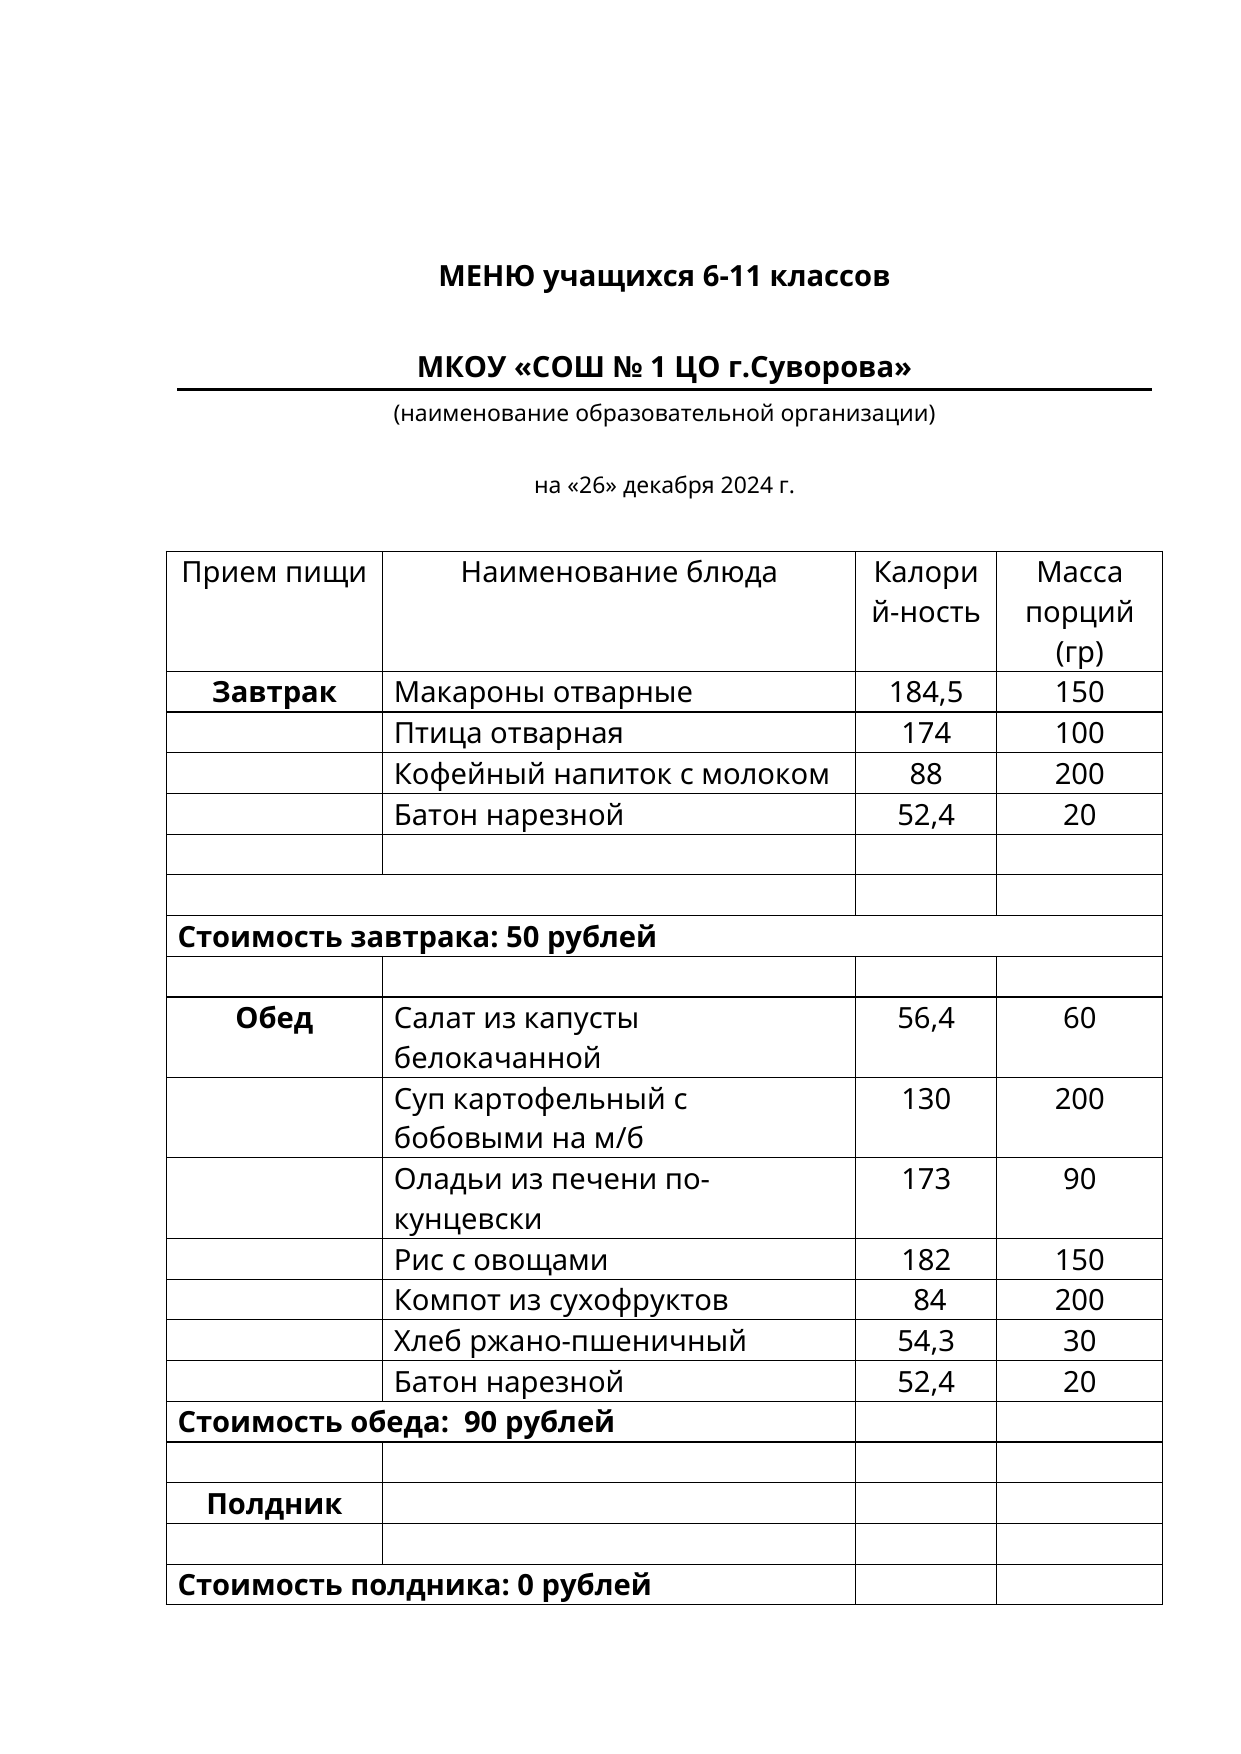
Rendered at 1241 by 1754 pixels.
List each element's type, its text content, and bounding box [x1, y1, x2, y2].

table_cell [167, 1524, 382, 1563]
table_cell [856, 1565, 996, 1604]
table_cell 150 [997, 672, 1162, 711]
text МЕНЮ учащихся 6-11 классов [177, 255, 1152, 295]
text МКОУ «СОШ № 1 ЦО г.Суворова» [177, 346, 1152, 388]
table_cell 200 [997, 1280, 1162, 1319]
table_cell Завтрак [167, 672, 382, 711]
table_cell [856, 1483, 996, 1523]
table_cell 52,4 [856, 1361, 996, 1401]
table_cell 90 [997, 1158, 1162, 1238]
table_cell [997, 875, 1162, 915]
table_cell Стоимость полдника: 0 рублей [167, 1565, 855, 1604]
table_cell 52,4 [856, 794, 996, 833]
table_cell [856, 835, 996, 874]
table_cell 54,3 [856, 1320, 996, 1360]
table_cell [383, 835, 855, 874]
table_header Калорий-ность [856, 552, 996, 671]
table_cell Компот из сухофруктов [383, 1280, 855, 1319]
table_cell Батон нарезной [383, 794, 855, 833]
table_cell 84 [856, 1280, 996, 1319]
table_cell [167, 957, 382, 996]
table_cell 30 [997, 1320, 1162, 1360]
table_cell [856, 1524, 996, 1563]
table_cell 60 [997, 998, 1162, 1077]
table_cell Птица отварная [383, 713, 855, 752]
table_header Наименование блюда [383, 552, 855, 671]
table_cell [383, 1443, 855, 1482]
table_cell 184,5 [856, 672, 996, 711]
table_cell [383, 957, 855, 996]
table_cell [997, 1402, 1162, 1441]
table_cell 150 [997, 1239, 1162, 1278]
table_cell [383, 1524, 855, 1563]
table_cell [997, 957, 1162, 996]
table_cell [167, 713, 382, 752]
table_cell 20 [997, 794, 1162, 833]
table_cell Хлеб ржано-пшеничный [383, 1320, 855, 1360]
table_cell [167, 1443, 382, 1482]
table_cell Полдник [167, 1483, 382, 1523]
table_cell 88 [856, 753, 996, 793]
table_cell [997, 1524, 1162, 1563]
table_cell 100 [997, 713, 1162, 752]
table_cell [167, 835, 382, 874]
table_cell 174 [856, 713, 996, 752]
table_cell 182 [856, 1239, 996, 1278]
table_cell Салат из капусты белокачанной [383, 998, 855, 1077]
table_cell Суп картофельный с бобовыми на м/б [383, 1078, 855, 1157]
table_cell [383, 1483, 855, 1523]
table_cell 20 [997, 1361, 1162, 1401]
table_cell 56,4 [856, 998, 996, 1077]
table_cell 173 [856, 1158, 996, 1238]
table_cell [997, 1483, 1162, 1523]
table_header Масса порций (гр) [997, 552, 1162, 671]
table_cell Батон нарезной [383, 1361, 855, 1401]
table_cell [856, 1443, 996, 1482]
table_header Прием пищи [167, 552, 382, 671]
table_cell [167, 1158, 382, 1238]
table_cell [856, 957, 996, 996]
table_cell Стоимость завтрака: 50 рублей [167, 916, 1162, 956]
table_cell [856, 1402, 996, 1441]
table_cell [167, 753, 382, 793]
text на «26» декабря 2024 г. [177, 469, 1152, 500]
table_cell Макароны отварные [383, 672, 855, 711]
table_cell [167, 1239, 382, 1278]
text (наименование образовательной организации) [177, 397, 1152, 428]
table_cell [167, 1361, 382, 1401]
table_cell [997, 835, 1162, 874]
table_cell Стоимость обеда: 90 рублей [167, 1402, 855, 1441]
table_cell [997, 1565, 1162, 1604]
table_cell [167, 875, 855, 915]
table_cell [167, 794, 382, 833]
table_cell Оладьи из печени по-кунцевски [383, 1158, 855, 1238]
table_cell 200 [997, 1078, 1162, 1157]
table_cell Обед [167, 998, 382, 1077]
table_cell [167, 1280, 382, 1319]
table_cell [997, 1443, 1162, 1482]
table_cell [167, 1320, 382, 1360]
table_cell [856, 875, 996, 915]
table_cell Кофейный напиток с молоком [383, 753, 855, 793]
table_cell 200 [997, 753, 1162, 793]
table_cell Рис с овощами [383, 1239, 855, 1278]
table_cell 130 [856, 1078, 996, 1157]
table_cell [167, 1078, 382, 1157]
